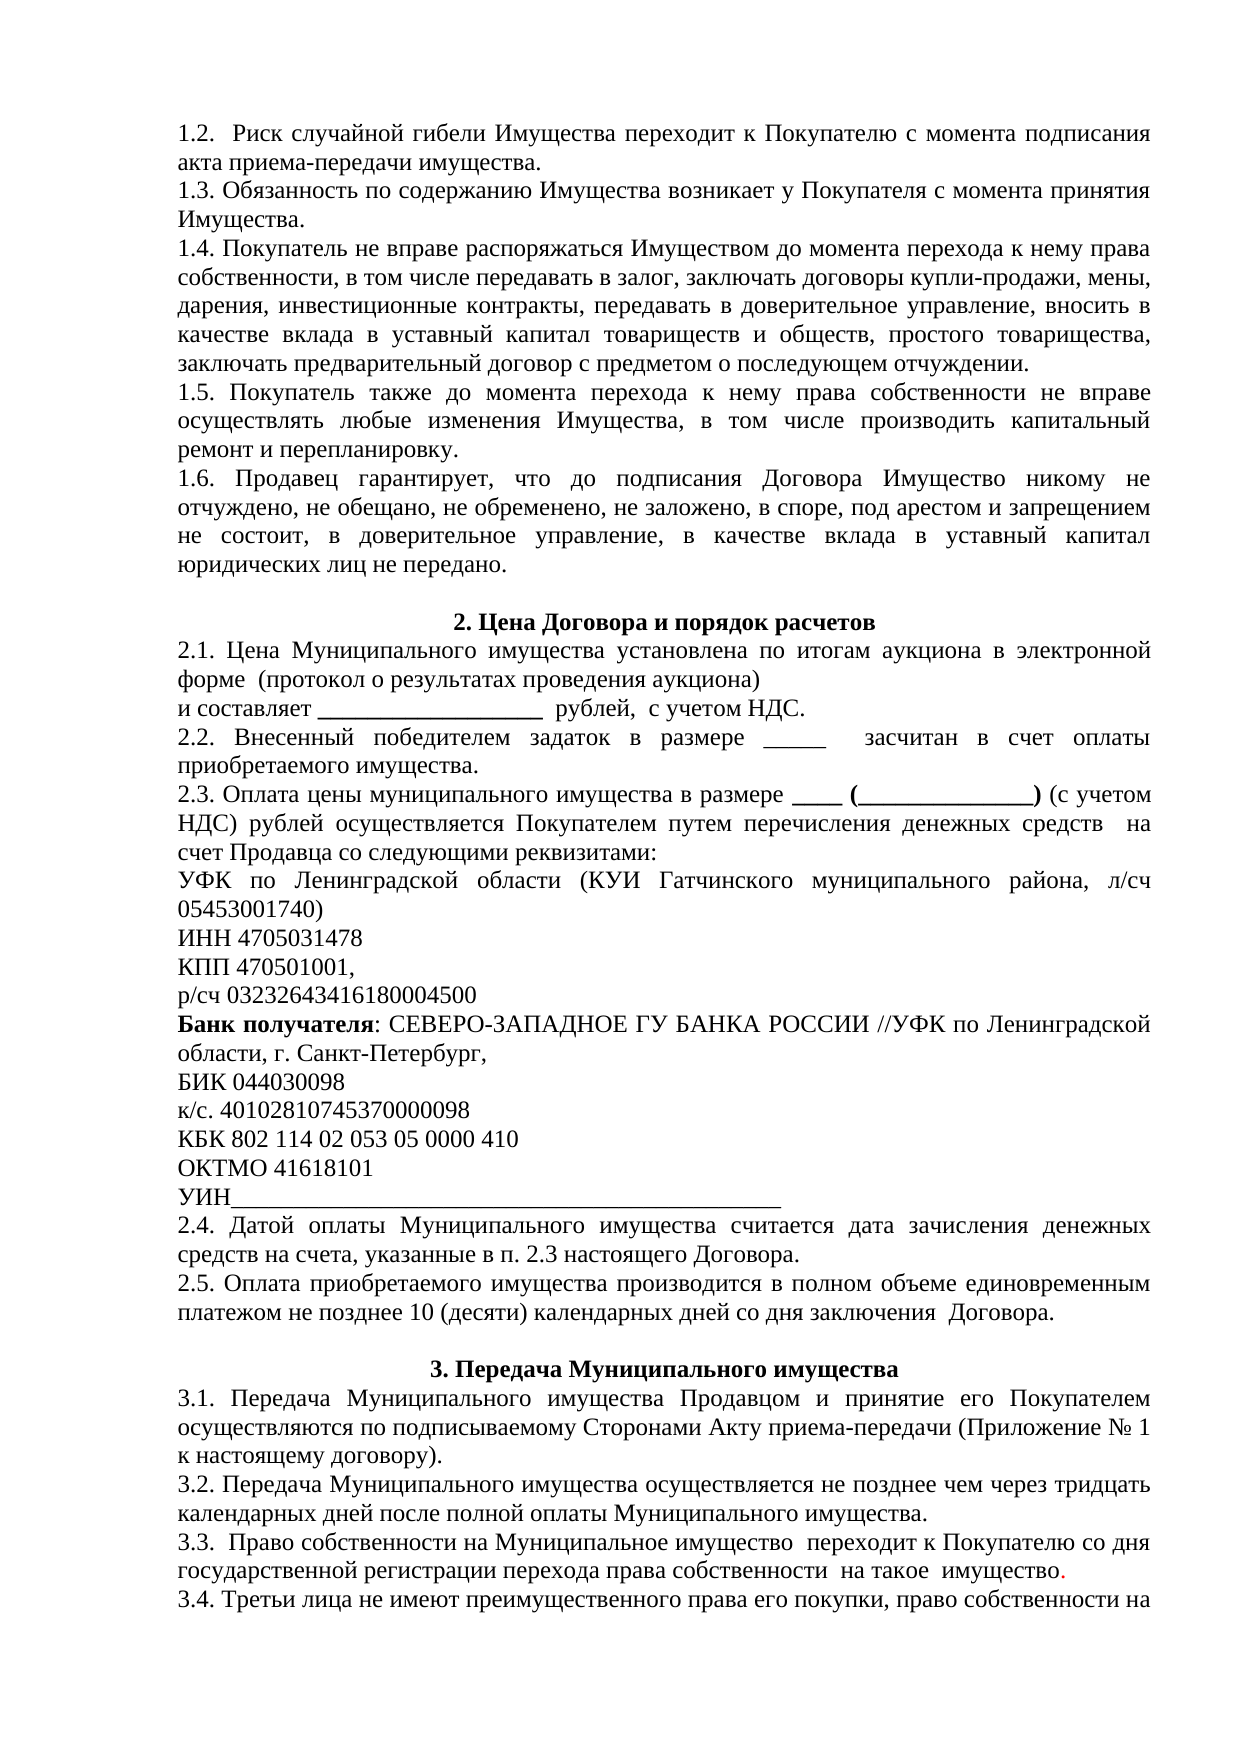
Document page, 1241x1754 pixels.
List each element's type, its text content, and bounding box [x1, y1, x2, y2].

text 3.3. Право собственности на Муниципальное имущество переходит к Покупателю со дня государственной регистрации перехода права собственности на такое имущество. [177, 1527, 1152, 1584]
text КБК 802 114 02 053 05 0000 410 [177, 1124, 1152, 1153]
text БИК 044030098 [177, 1067, 1152, 1096]
text 2.3. Оплата цены муниципального имущества в размере ____ (______________) (с учетом НДС) рублей осуществляется Покупателем путем перечисления денежных средств на счет Продавца со следующими реквизитами: [177, 779, 1152, 866]
text 2. Цена Договора и порядок расчетов [177, 607, 1152, 636]
text 3.2. Передача Муниципального имущества осуществляется не позднее чем через тридцать календарных дней после полной оплаты Муниципального имущества. [177, 1469, 1152, 1527]
text 1.3. Обязанность по содержанию Имущества возникает у Покупателя с момента принятия Имущества. [177, 176, 1152, 233]
text ОКТМО 41618101 [177, 1153, 1152, 1182]
text 1.5. Покупатель также до момента перехода к нему права собственности не вправе осуществлять любые изменения Имущества, в том числе производить капитальный ремонт и перепланировку. [177, 377, 1152, 463]
text р/сч 03232643416180004500 [177, 981, 1152, 1009]
text УФК по Ленинградской области (КУИ Гатчинского муниципального района, л/сч 05453001740) [177, 866, 1152, 923]
text Банк получателя: СЕВЕРО-ЗАПАДНОЕ ГУ БАНКА РОССИИ //УФК по Ленинградской области, г. Санкт-Петербург, [177, 1009, 1152, 1067]
text 3. Передача Муниципального имущества [177, 1354, 1152, 1383]
text и составляет __________________ рублей, с учетом НДС. [177, 693, 1152, 722]
text 2.1. Цена Муниципального имущества установлена по итогам аукциона в электронной форме (протокол о результатах проведения аукциона) [177, 636, 1152, 693]
text ИНН 4705031478 [177, 923, 1152, 952]
text УИН____________________________________________ [177, 1182, 1152, 1211]
text 1.6. Продавец гарантирует, что до подписания Договора Имущество никому не отчуждено, не обещано, не обременено, не заложено, в споре, под арестом и запрещением не состоит, в доверительное управление, в качестве вклада в уставный капитал юридических лиц не передано. [177, 463, 1152, 578]
text 2.2. Внесенный победителем задаток в размере _____ засчитан в счет оплаты приобретаемого имущества. [177, 722, 1152, 779]
text 1.2. Риск случайной гибели Имущества переходит к Покупателю с момента подписания акта приема-передачи имущества. [177, 118, 1152, 176]
text 2.4. Датой оплаты Муниципального имущества считается дата зачисления денежных средств на счета, указанные в п. 2.3 настоящего Договора. [177, 1211, 1152, 1268]
text к/с. 40102810745370000098 [177, 1096, 1152, 1124]
text 3.1. Передача Муниципального имущества Продавцом и принятие его Покупателем осуществляются по подписываемому Сторонами Акту приема-передачи (Приложение № 1 к настоящему договору). [177, 1383, 1152, 1469]
text КПП 470501001, [177, 952, 1152, 981]
text 2.5. Оплата приобретаемого имущества производится в полном объеме единовременным платежом не позднее 10 (десяти) календарных дней со дня заключения Договора. [177, 1268, 1152, 1326]
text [177, 1584, 1152, 1613]
text 1.4. Покупатель не вправе распоряжаться Имуществом до момента перехода к нему права собственности, в том числе передавать в залог, заключать договоры купли-продажи, мены, дарения, инвестиционные контракты, передавать в доверительное управление, вносить в качестве вклада в уставный капитал товариществ и обществ, простого товарищества, заключать предварительный договор с предметом о последующем отчуждении. [177, 233, 1152, 377]
